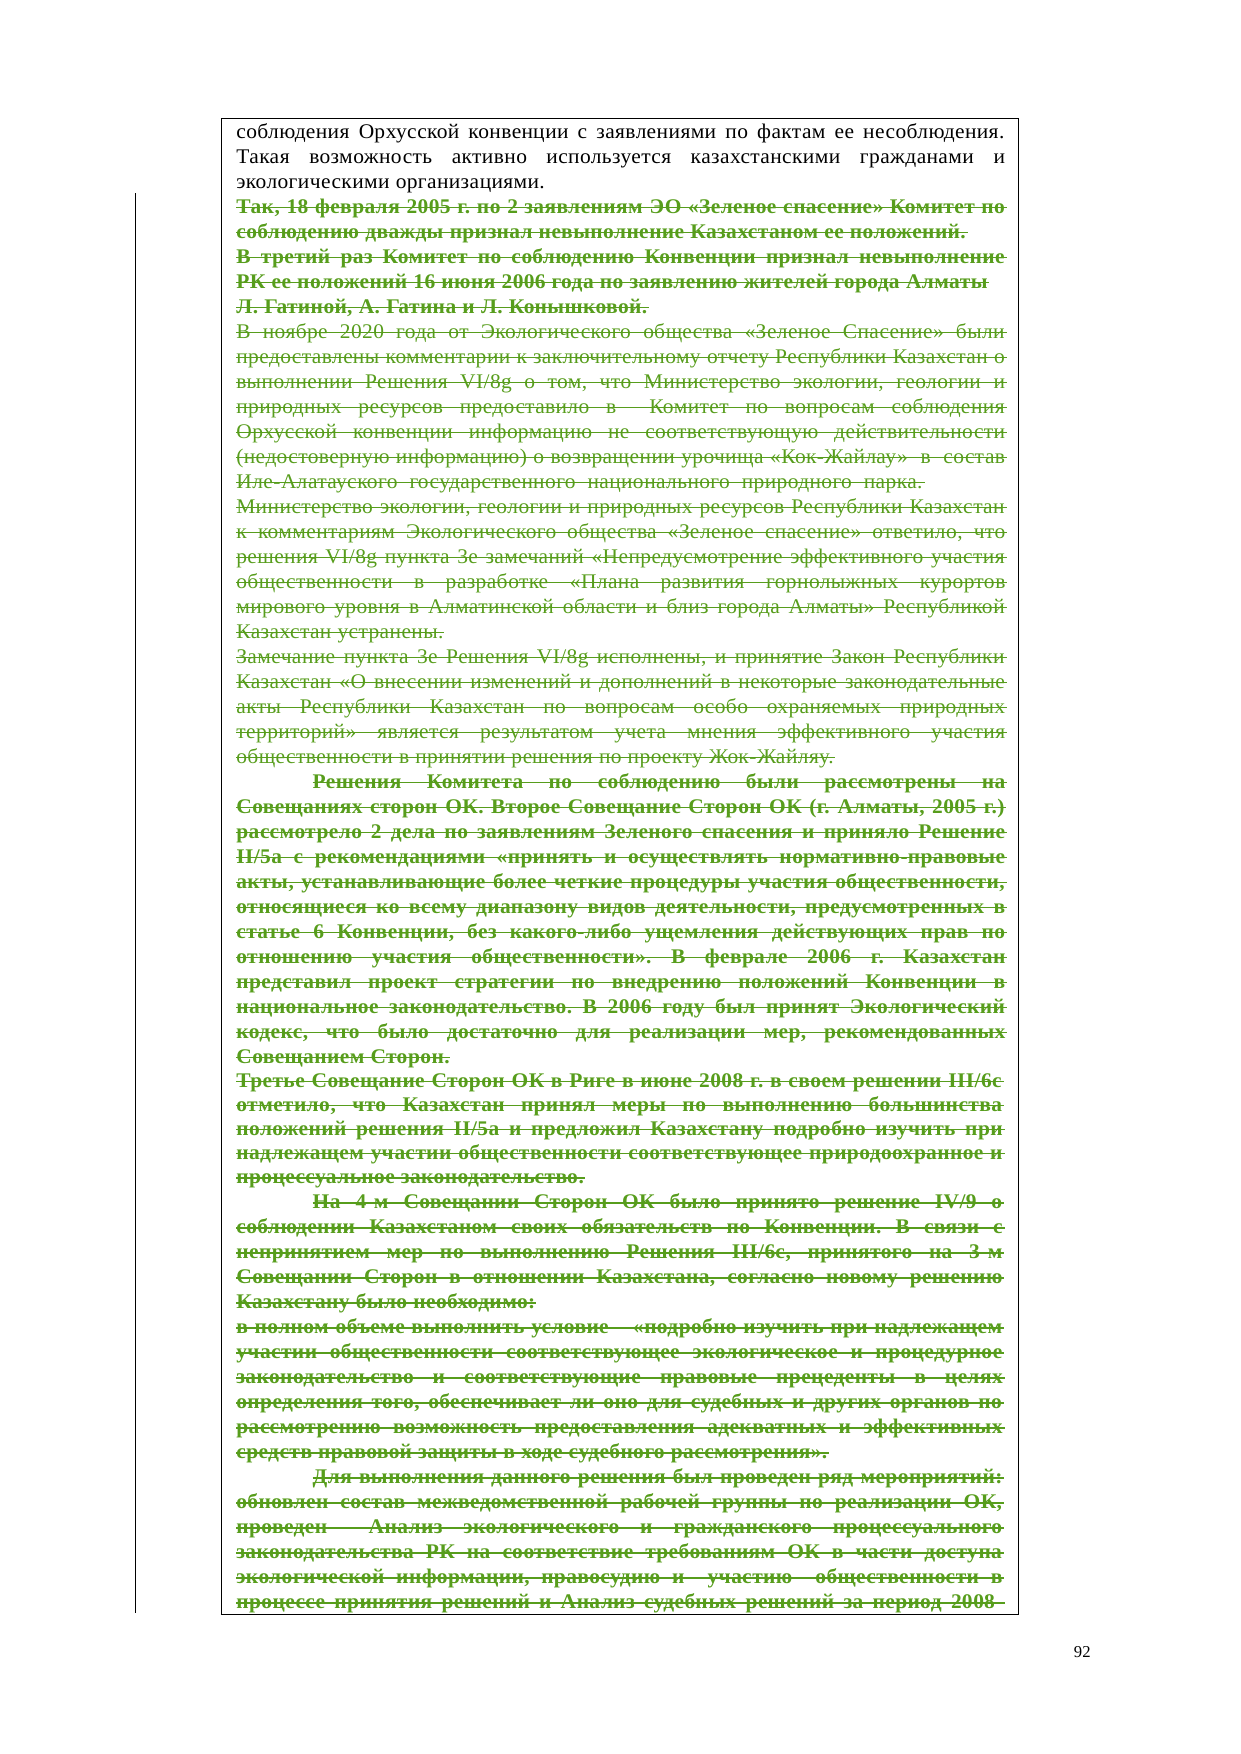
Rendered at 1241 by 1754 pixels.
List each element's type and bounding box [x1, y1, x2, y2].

table_cell [222, 119, 1018, 1613]
